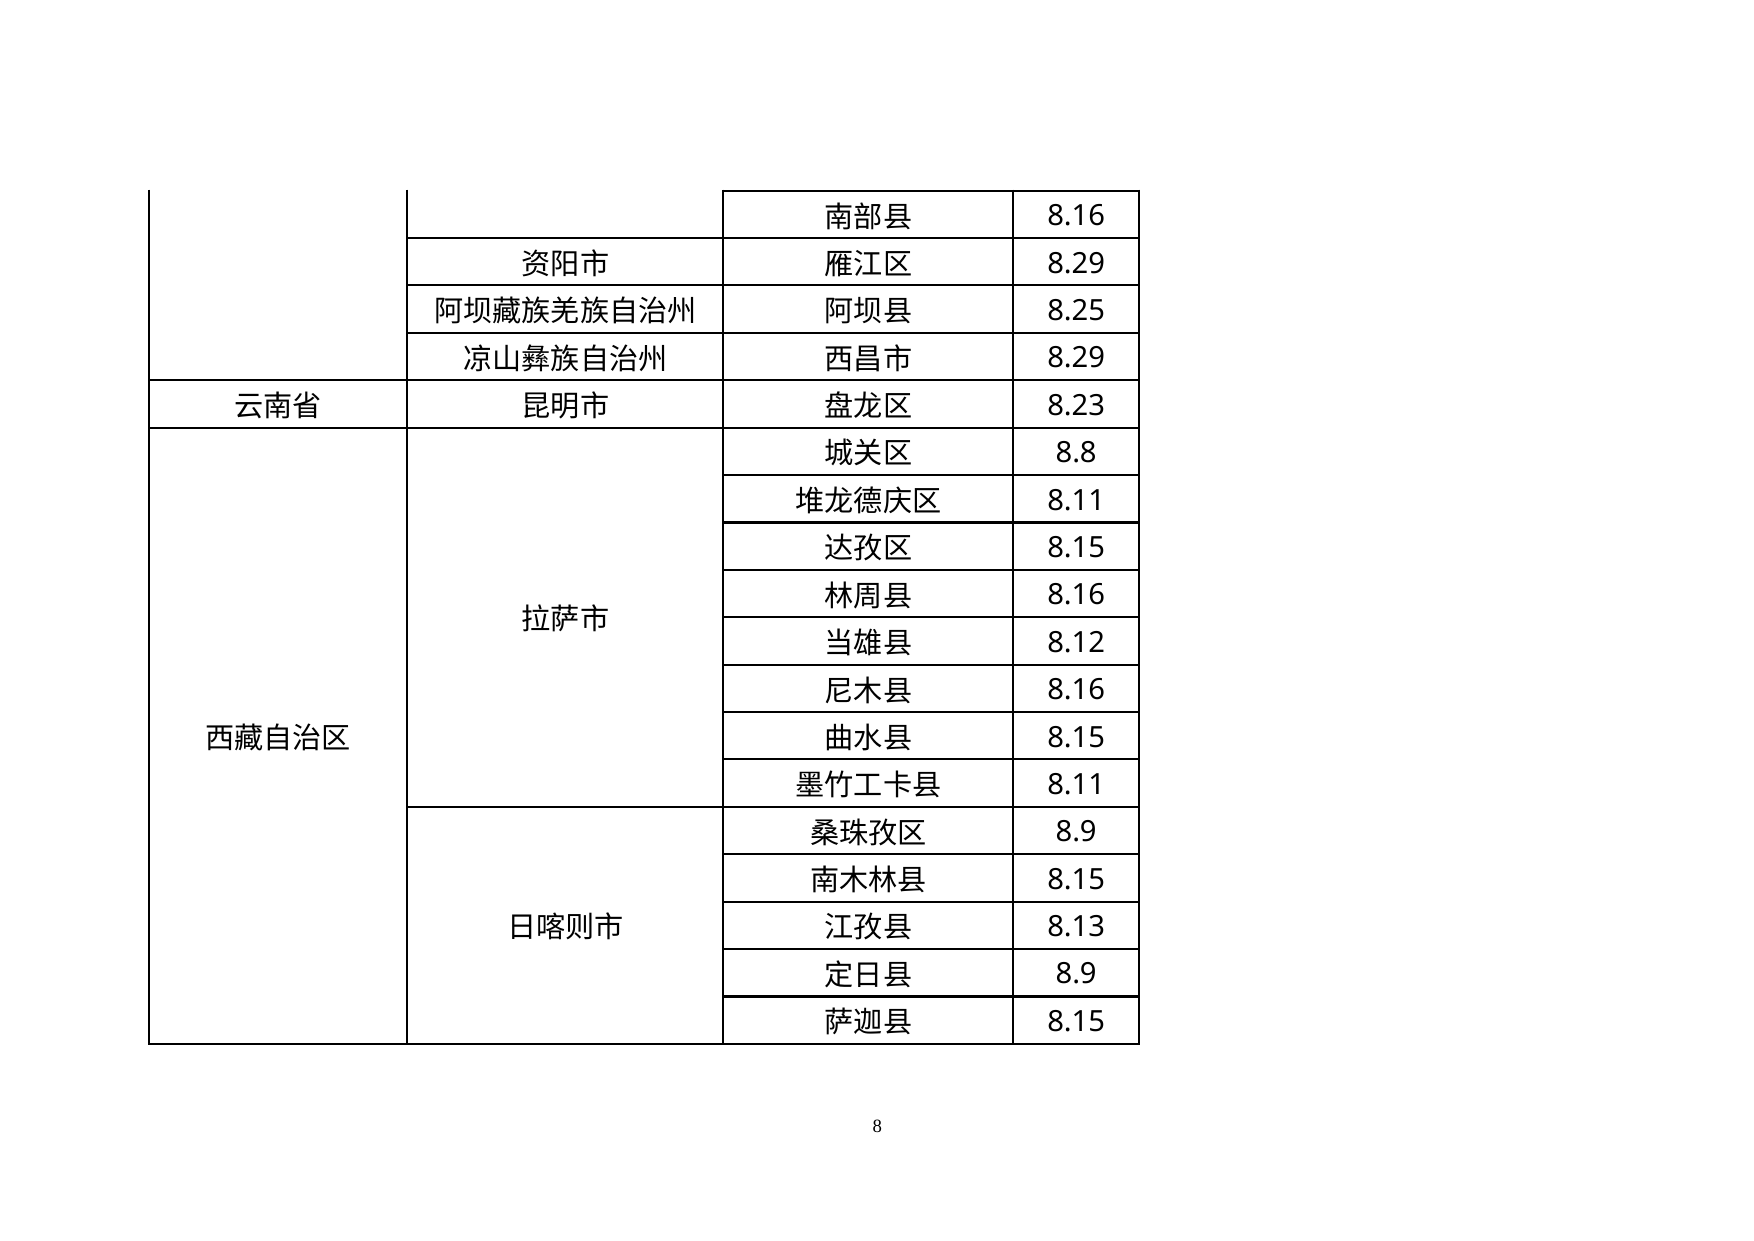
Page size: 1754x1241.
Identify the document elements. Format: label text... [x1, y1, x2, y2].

table_cell 阿坝藏族羌族自治州 [408, 286, 722, 332]
table_cell 资阳市 [408, 239, 722, 284]
table_cell 8.9 [1014, 950, 1138, 995]
table_cell 8.9 [1014, 808, 1138, 853]
table_cell 西藏自治区 [150, 429, 406, 1043]
table_cell 堆龙德庆区 [724, 476, 1012, 521]
table_cell 日喀则市 [408, 808, 722, 1043]
table_cell 8.11 [1014, 760, 1138, 806]
table_cell 江孜县 [724, 903, 1012, 948]
table_cell 8.11 [1014, 476, 1138, 521]
table_cell 8.29 [1014, 239, 1138, 284]
table_cell 桑珠孜区 [724, 808, 1012, 853]
table_cell 盘龙区 [724, 381, 1012, 427]
table_cell 达孜区 [724, 524, 1012, 569]
table_cell 8.15 [1014, 998, 1138, 1043]
table_cell 雁江区 [724, 239, 1012, 284]
table_cell 8.8 [1014, 429, 1138, 474]
table_cell 林周县 [724, 571, 1012, 616]
table_cell 凉山彝族自治州 [408, 334, 722, 379]
table_cell 8.16 [1014, 192, 1138, 237]
table_cell 阿坝县 [724, 286, 1012, 332]
table_cell 8.15 [1014, 855, 1138, 901]
table_cell 曲水县 [724, 713, 1012, 758]
table_cell 南部县 [724, 192, 1012, 237]
table_cell 8.15 [1014, 524, 1138, 569]
table_cell 8.12 [1014, 618, 1138, 663]
table_cell 昆明市 [408, 381, 722, 427]
table_cell 云南省 [150, 381, 406, 427]
table_cell 尼木县 [724, 666, 1012, 711]
table_cell 南木林县 [724, 855, 1012, 901]
table_cell 8.16 [1014, 571, 1138, 616]
table_cell 定日县 [724, 950, 1012, 995]
table_cell 8.29 [1014, 334, 1138, 379]
table_cell 8.23 [1014, 381, 1138, 427]
table_cell 墨竹工卡县 [724, 760, 1012, 806]
table_cell 8.15 [1014, 713, 1138, 758]
table_cell 8.25 [1014, 286, 1138, 332]
table_cell 城关区 [724, 429, 1012, 474]
table_cell 拉萨市 [408, 429, 722, 806]
table_cell 8.13 [1014, 903, 1138, 948]
table_cell 西昌市 [724, 334, 1012, 379]
table_cell 当雄县 [724, 618, 1012, 663]
table_cell 8.16 [1014, 666, 1138, 711]
table_cell 萨迦县 [724, 998, 1012, 1043]
